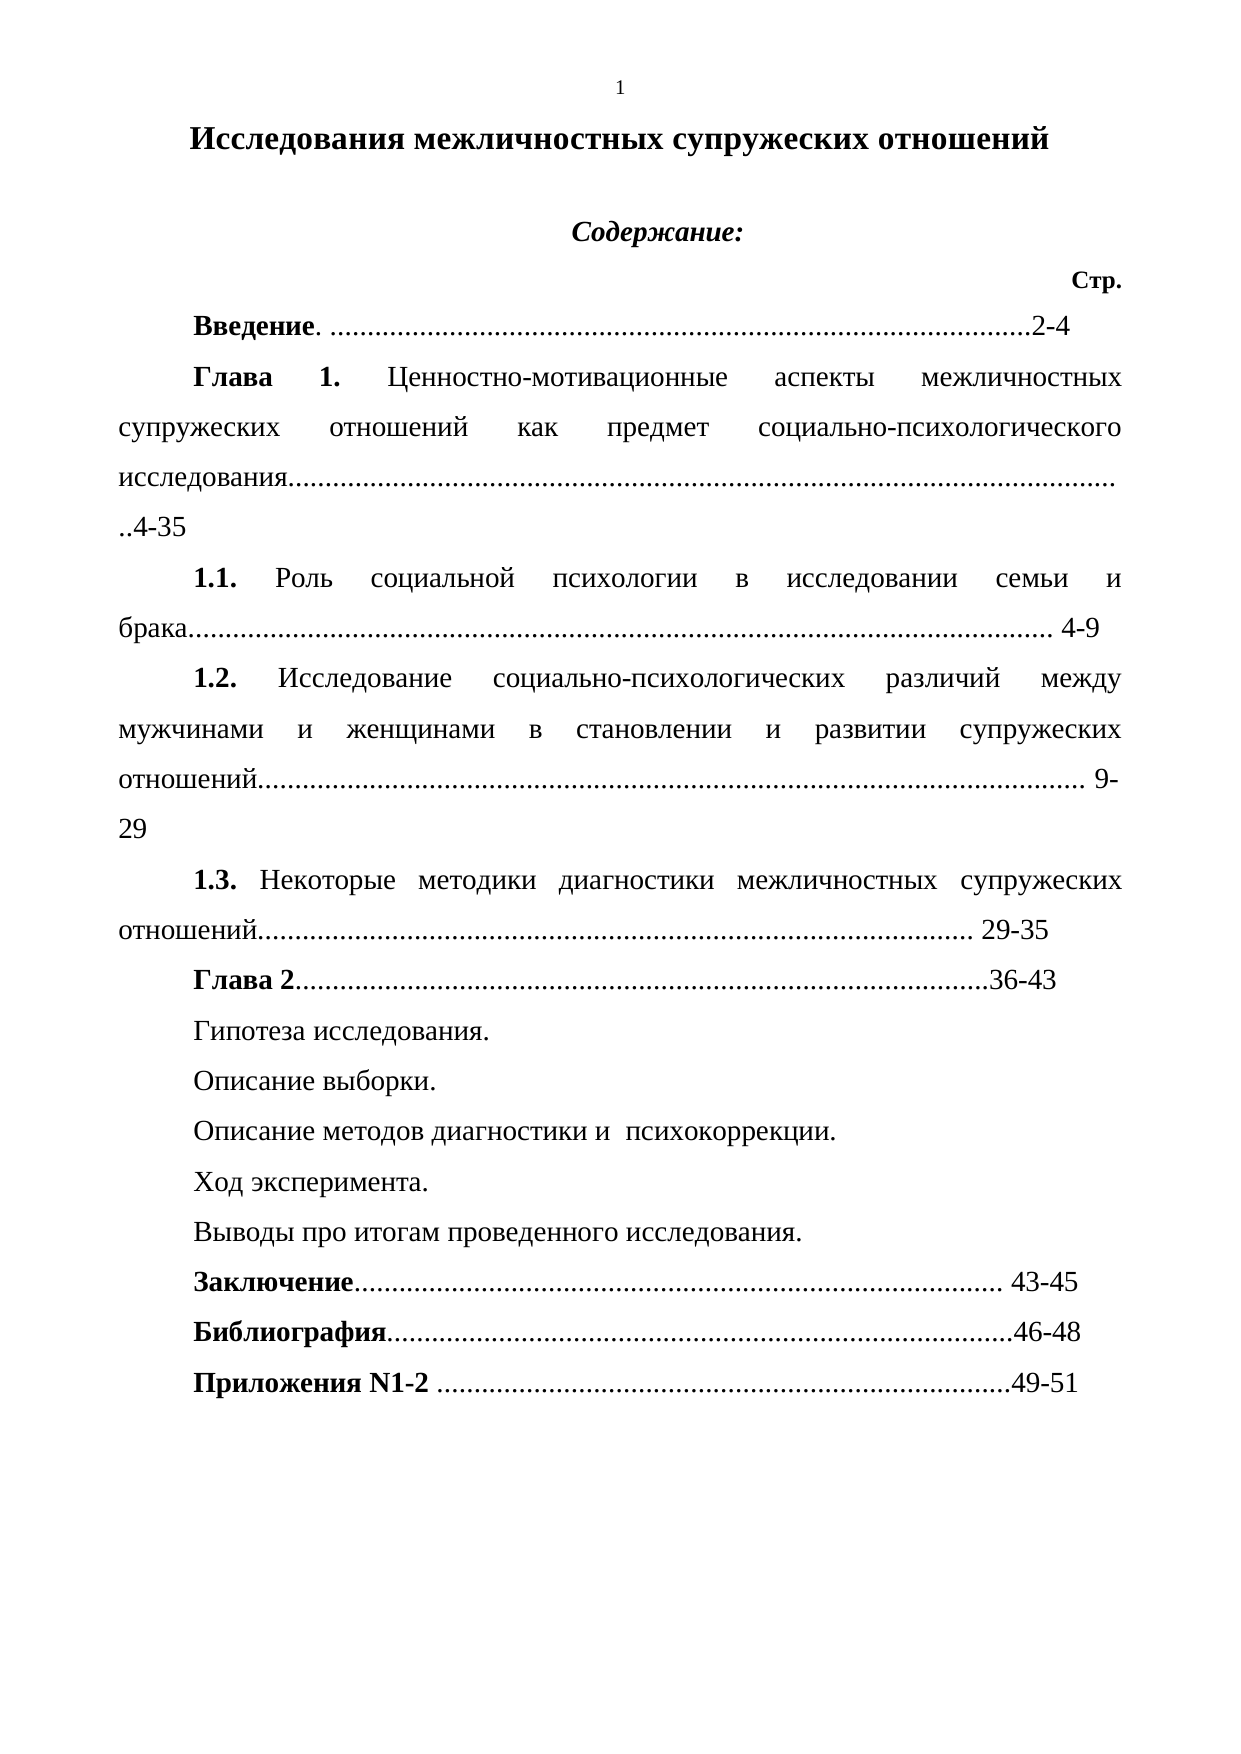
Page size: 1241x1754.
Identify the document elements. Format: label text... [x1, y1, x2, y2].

text Стр. [118, 265, 1122, 294]
text Заключение....................................................................................... 43-45 [118, 1264, 1122, 1298]
text Введение. ..............................................................................................2-4 [118, 308, 1122, 342]
text Библиография....................................................................................46-48 [118, 1315, 1122, 1348]
text Содержание: [118, 215, 1122, 248]
text Приложения N1-2 .............................................................................49-51 [118, 1365, 1122, 1399]
text Выводы про итогам проведенного исследования. [118, 1214, 1122, 1248]
text Глава 2.............................................................................................36-43 [118, 963, 1122, 996]
text 1.1. Роль социальной психологии в исследовании семьи и брака.................................................................................................................... 4-9 [118, 560, 1122, 644]
text Описание методов диагностики и психокоррекции. [118, 1113, 1122, 1147]
text Глава 1. Ценностно-мотивационные аспекты межличностных супружеских отношений как предмет социально-психологического исследования.................................................................................................................4-35 [118, 359, 1122, 543]
text Ход эксперимента. [118, 1164, 1122, 1197]
text 1.2. Исследование социально-психологических различий между мужчинами и женщинами в становлении и развитии супружеских отношений............................................................................................................... 9-29 [118, 661, 1122, 845]
text 1.3. Некоторые методики диагностики межличностных супружеских отношений................................................................................................ 29-35 [118, 862, 1122, 946]
text Исследования межличностных супружеских отношений [118, 118, 1122, 157]
text Гипотеза исследования. [118, 1013, 1122, 1046]
text Описание выборки. [118, 1063, 1122, 1097]
